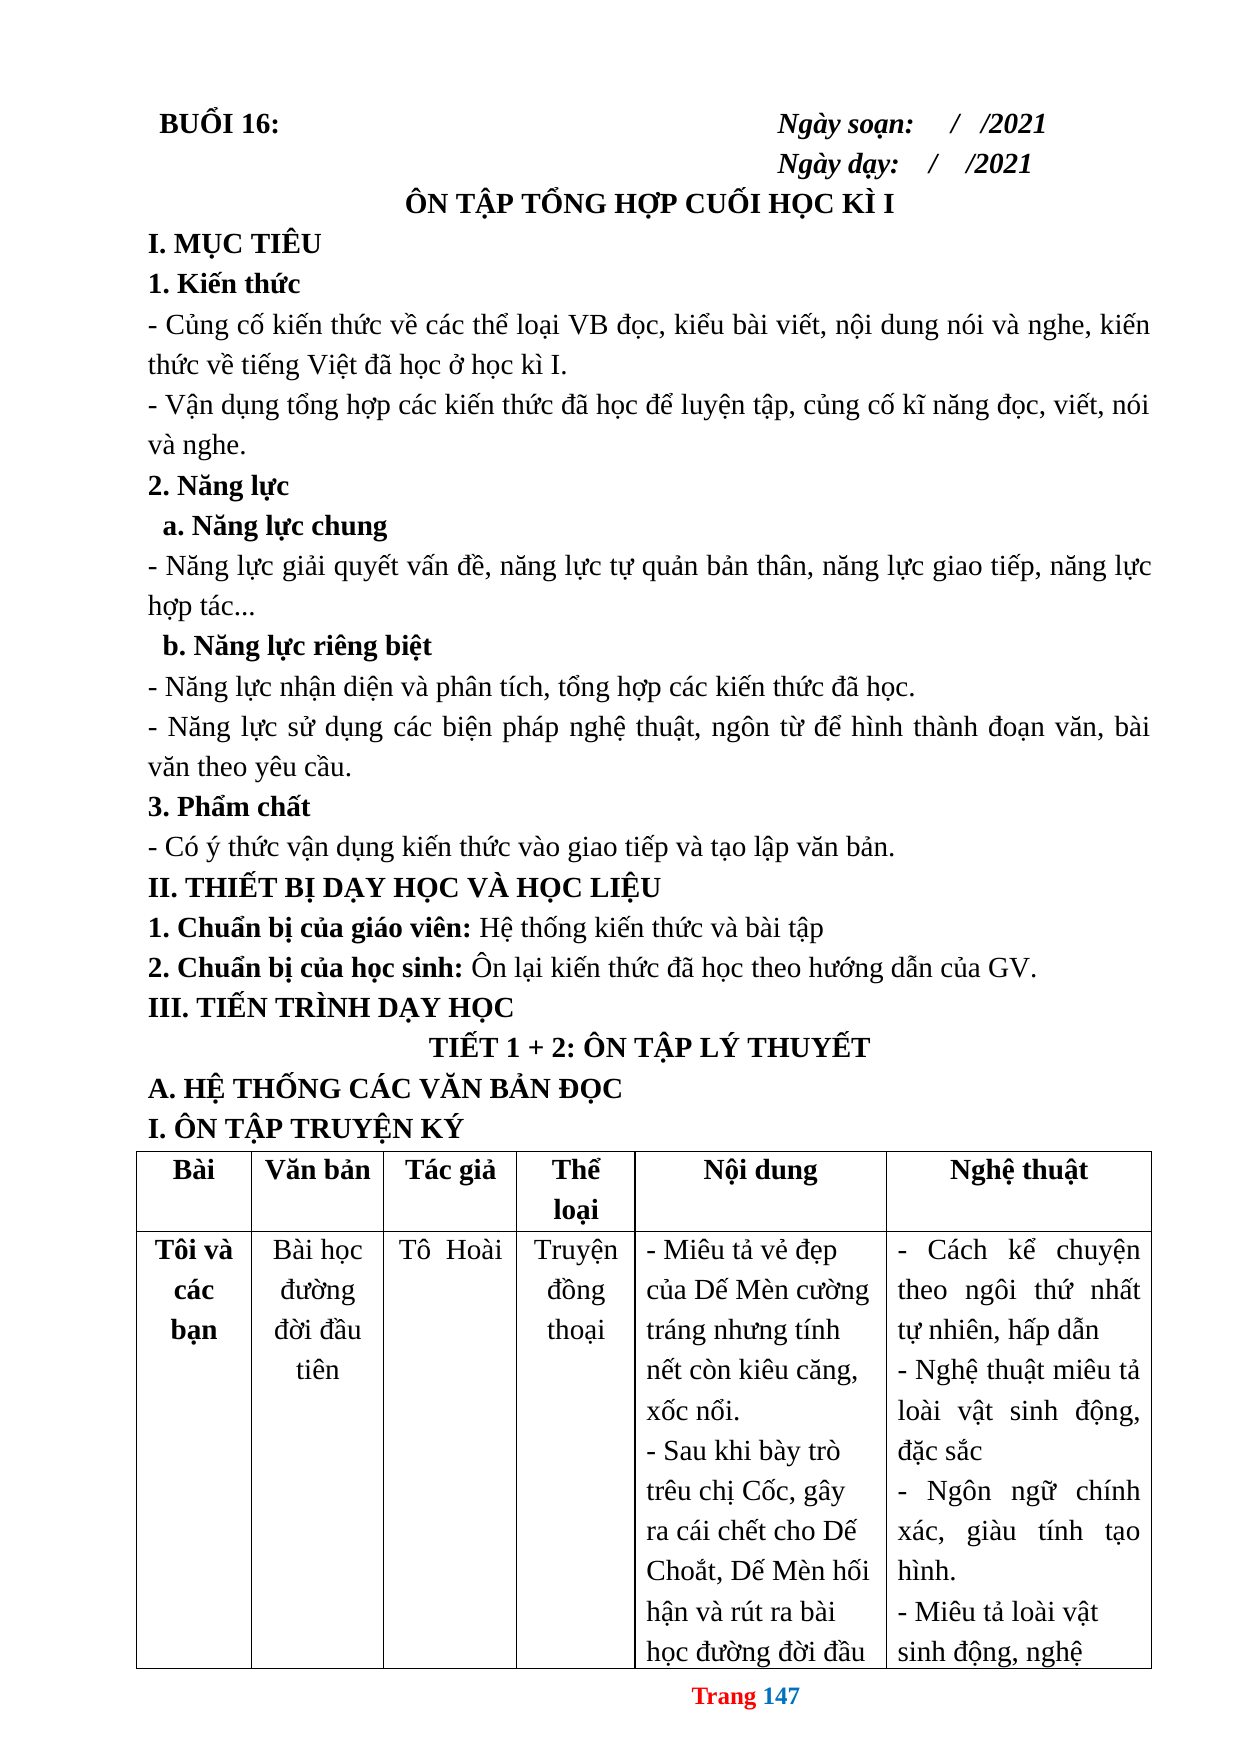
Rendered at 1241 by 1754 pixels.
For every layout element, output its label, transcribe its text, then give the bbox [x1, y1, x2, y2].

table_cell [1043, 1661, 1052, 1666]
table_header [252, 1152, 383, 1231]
text - Năng lực giải quyết vấn đề, năng lực tự quản bản thân, năng lực giao tiếp, năng lực hợp tác... [148, 548, 1152, 622]
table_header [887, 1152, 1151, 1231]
text I. ÔN TẬP TRUYỆN KÝ [148, 1111, 1152, 1144]
text 2. Năng lực [148, 468, 1152, 501]
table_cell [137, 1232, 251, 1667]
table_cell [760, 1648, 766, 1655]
text - Củng cố kiến thức về các thể loại VB đọc, kiểu bài viết, nội dung nói và nghe, kiến thức về tiếng Việt đã học ở học kì I. [148, 307, 1152, 381]
text 1. Kiến thức [148, 267, 1152, 300]
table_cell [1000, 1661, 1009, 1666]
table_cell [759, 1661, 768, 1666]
text A. HỆ THỐNG CÁC VĂN BẢN ĐỌC [148, 1071, 1152, 1104]
text ÔN TẬP TỔNG HỢP CUỐI HỌC KÌ I [148, 186, 1152, 220]
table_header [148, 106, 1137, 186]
text TIẾT 1 + 2: ÔN TẬP LÝ THUYẾT [148, 1031, 1152, 1064]
text - Năng lực nhận diện và phân tích, tổng hợp các kiến thức đã học. [148, 669, 1152, 702]
text 3. Phẩm chất [148, 789, 1152, 823]
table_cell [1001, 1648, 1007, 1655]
text a. Năng lực chung [148, 508, 1152, 541]
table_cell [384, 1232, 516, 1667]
text - Năng lực sử dụng các biện pháp nghệ thuật, ngôn từ để hình thành đoạn văn, bài văn theo yêu cầu. [148, 709, 1152, 783]
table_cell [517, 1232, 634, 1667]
text I. MỤC TIÊU [148, 226, 1152, 260]
text 1. Chuẩn bị của giáo viên: Hệ thống kiến thức và bài tập [148, 910, 1152, 943]
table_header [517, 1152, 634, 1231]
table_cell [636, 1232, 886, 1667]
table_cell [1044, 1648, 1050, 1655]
text b. Năng lực riêng biệt [148, 628, 1152, 662]
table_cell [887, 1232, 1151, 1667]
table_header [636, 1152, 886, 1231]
text 2. Chuẩn bị của học sinh: Ôn lại kiến thức đã học theo hướng dẫn của GV. [148, 950, 1152, 984]
text III. TIẾN TRÌNH DẠY HỌC [148, 990, 1152, 1024]
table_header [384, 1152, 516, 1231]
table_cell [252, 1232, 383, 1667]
text - Có ý thức vận dụng kiến thức vào giao tiếp và tạo lập văn bản. [148, 829, 1152, 863]
text - Vận dụng tổng hợp các kiến thức đã học để luyện tập, củng cố kĩ năng đọc, viết, nói và nghe. [148, 387, 1152, 461]
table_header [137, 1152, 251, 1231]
text II. THIẾT BỊ DẠY HỌC VÀ HỌC LIỆU [148, 870, 1152, 903]
